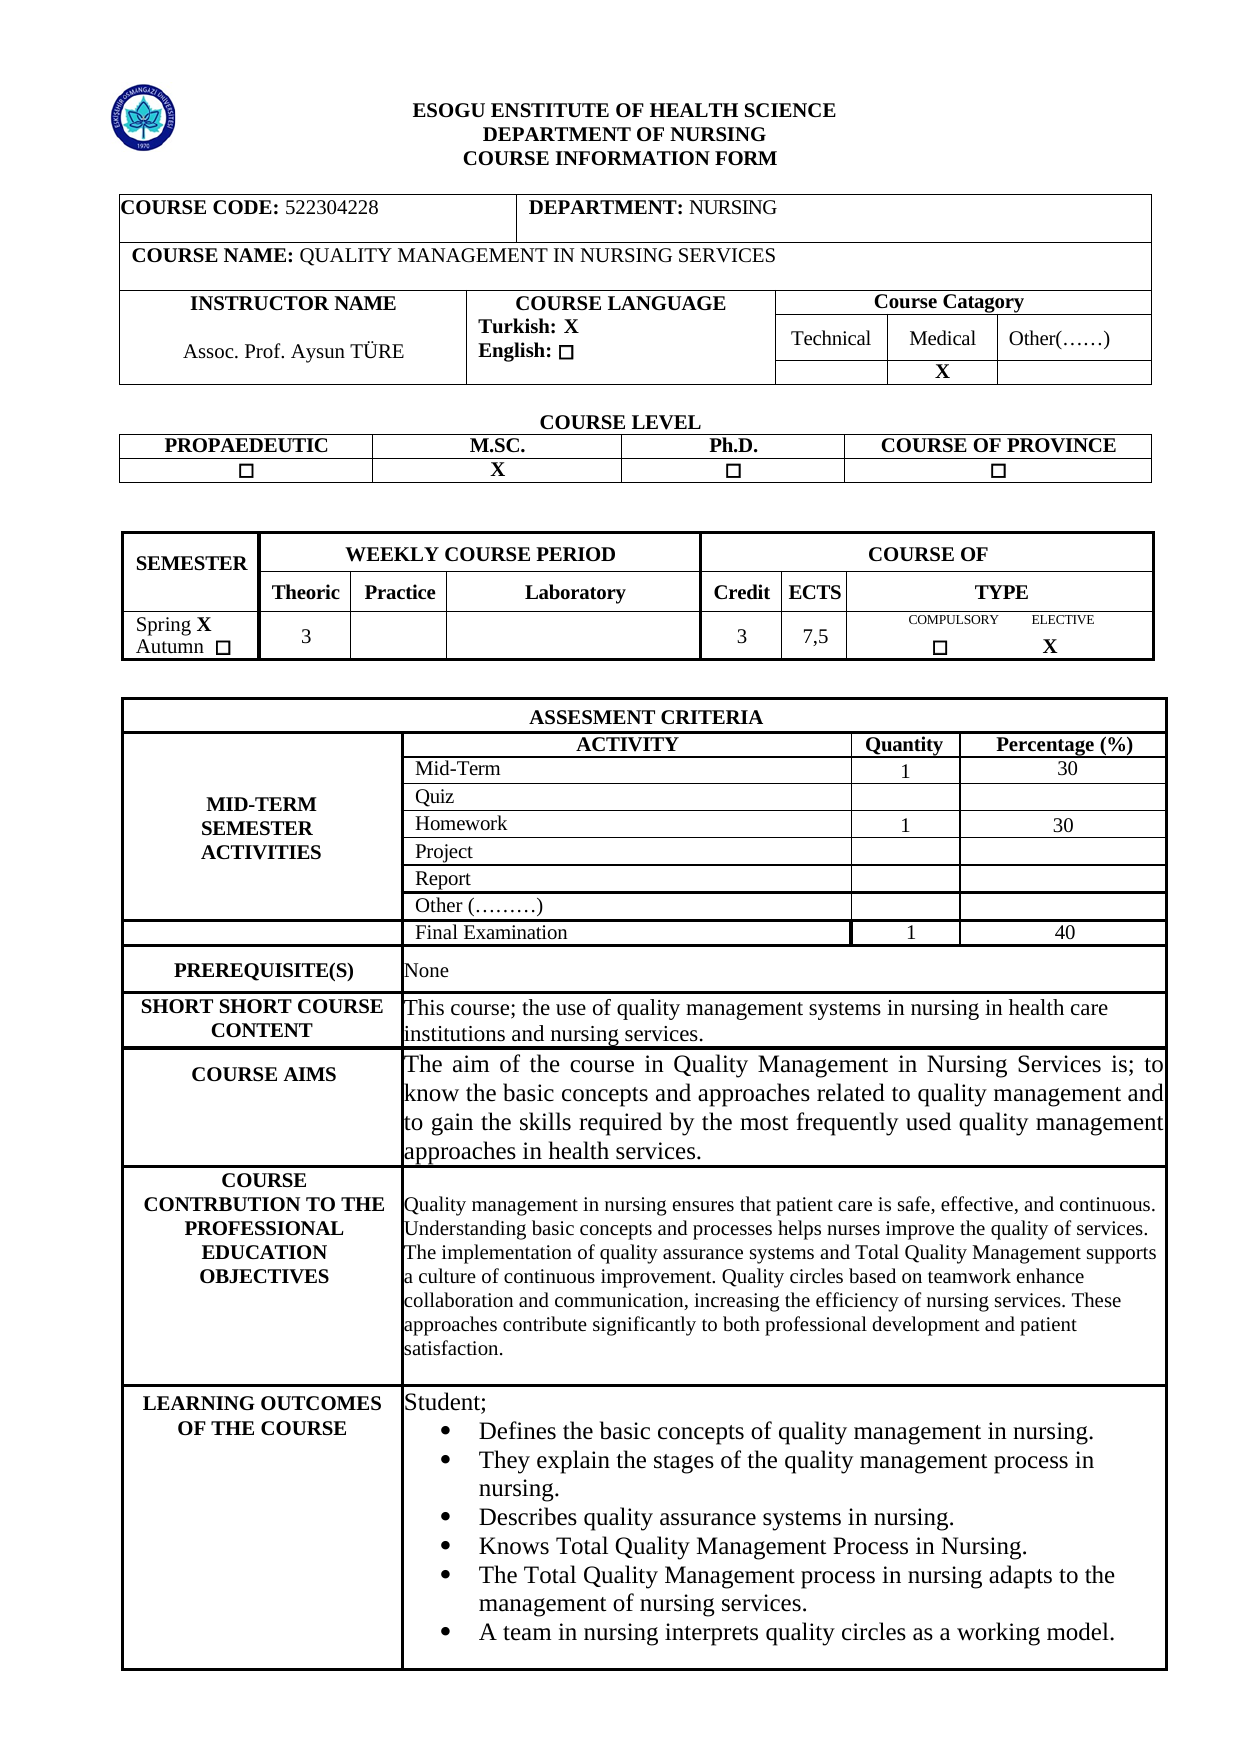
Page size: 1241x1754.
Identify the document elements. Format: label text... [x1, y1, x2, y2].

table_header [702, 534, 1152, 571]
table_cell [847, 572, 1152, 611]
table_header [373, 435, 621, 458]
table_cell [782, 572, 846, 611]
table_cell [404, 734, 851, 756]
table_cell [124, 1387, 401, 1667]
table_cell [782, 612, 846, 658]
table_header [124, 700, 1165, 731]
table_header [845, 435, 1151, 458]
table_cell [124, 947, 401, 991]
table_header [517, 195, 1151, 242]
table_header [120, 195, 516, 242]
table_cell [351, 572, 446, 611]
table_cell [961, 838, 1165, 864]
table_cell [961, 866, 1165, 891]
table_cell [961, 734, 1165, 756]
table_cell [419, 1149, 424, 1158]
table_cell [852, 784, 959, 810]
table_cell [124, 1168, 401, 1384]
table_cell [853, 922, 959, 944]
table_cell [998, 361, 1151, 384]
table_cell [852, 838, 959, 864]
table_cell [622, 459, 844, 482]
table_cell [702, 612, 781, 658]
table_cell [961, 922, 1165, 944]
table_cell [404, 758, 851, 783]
picture [110, 82, 176, 152]
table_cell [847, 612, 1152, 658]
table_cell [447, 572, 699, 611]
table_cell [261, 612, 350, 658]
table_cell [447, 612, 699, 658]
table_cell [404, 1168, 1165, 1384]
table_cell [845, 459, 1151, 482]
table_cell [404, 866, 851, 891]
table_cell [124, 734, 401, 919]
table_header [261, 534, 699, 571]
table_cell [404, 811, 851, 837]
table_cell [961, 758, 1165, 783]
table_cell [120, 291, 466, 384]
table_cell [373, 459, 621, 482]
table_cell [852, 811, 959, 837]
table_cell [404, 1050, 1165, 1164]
text COURSE LEVEL [343, 410, 898, 434]
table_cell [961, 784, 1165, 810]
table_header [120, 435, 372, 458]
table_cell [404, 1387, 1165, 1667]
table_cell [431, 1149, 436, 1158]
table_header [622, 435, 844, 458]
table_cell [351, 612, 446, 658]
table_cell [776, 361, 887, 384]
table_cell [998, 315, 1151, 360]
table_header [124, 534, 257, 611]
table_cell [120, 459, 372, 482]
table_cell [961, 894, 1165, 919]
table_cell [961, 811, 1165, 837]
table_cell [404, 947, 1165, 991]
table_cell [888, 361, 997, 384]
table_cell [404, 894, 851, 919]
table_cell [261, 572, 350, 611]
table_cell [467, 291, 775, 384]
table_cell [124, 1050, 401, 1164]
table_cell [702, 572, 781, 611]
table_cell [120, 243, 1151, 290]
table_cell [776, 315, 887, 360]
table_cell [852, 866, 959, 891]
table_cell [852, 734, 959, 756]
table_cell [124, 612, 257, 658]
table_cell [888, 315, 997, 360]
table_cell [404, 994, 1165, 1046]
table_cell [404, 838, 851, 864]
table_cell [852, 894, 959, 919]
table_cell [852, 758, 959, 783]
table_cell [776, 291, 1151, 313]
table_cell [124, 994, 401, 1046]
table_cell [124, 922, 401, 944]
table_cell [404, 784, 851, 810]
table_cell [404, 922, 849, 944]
